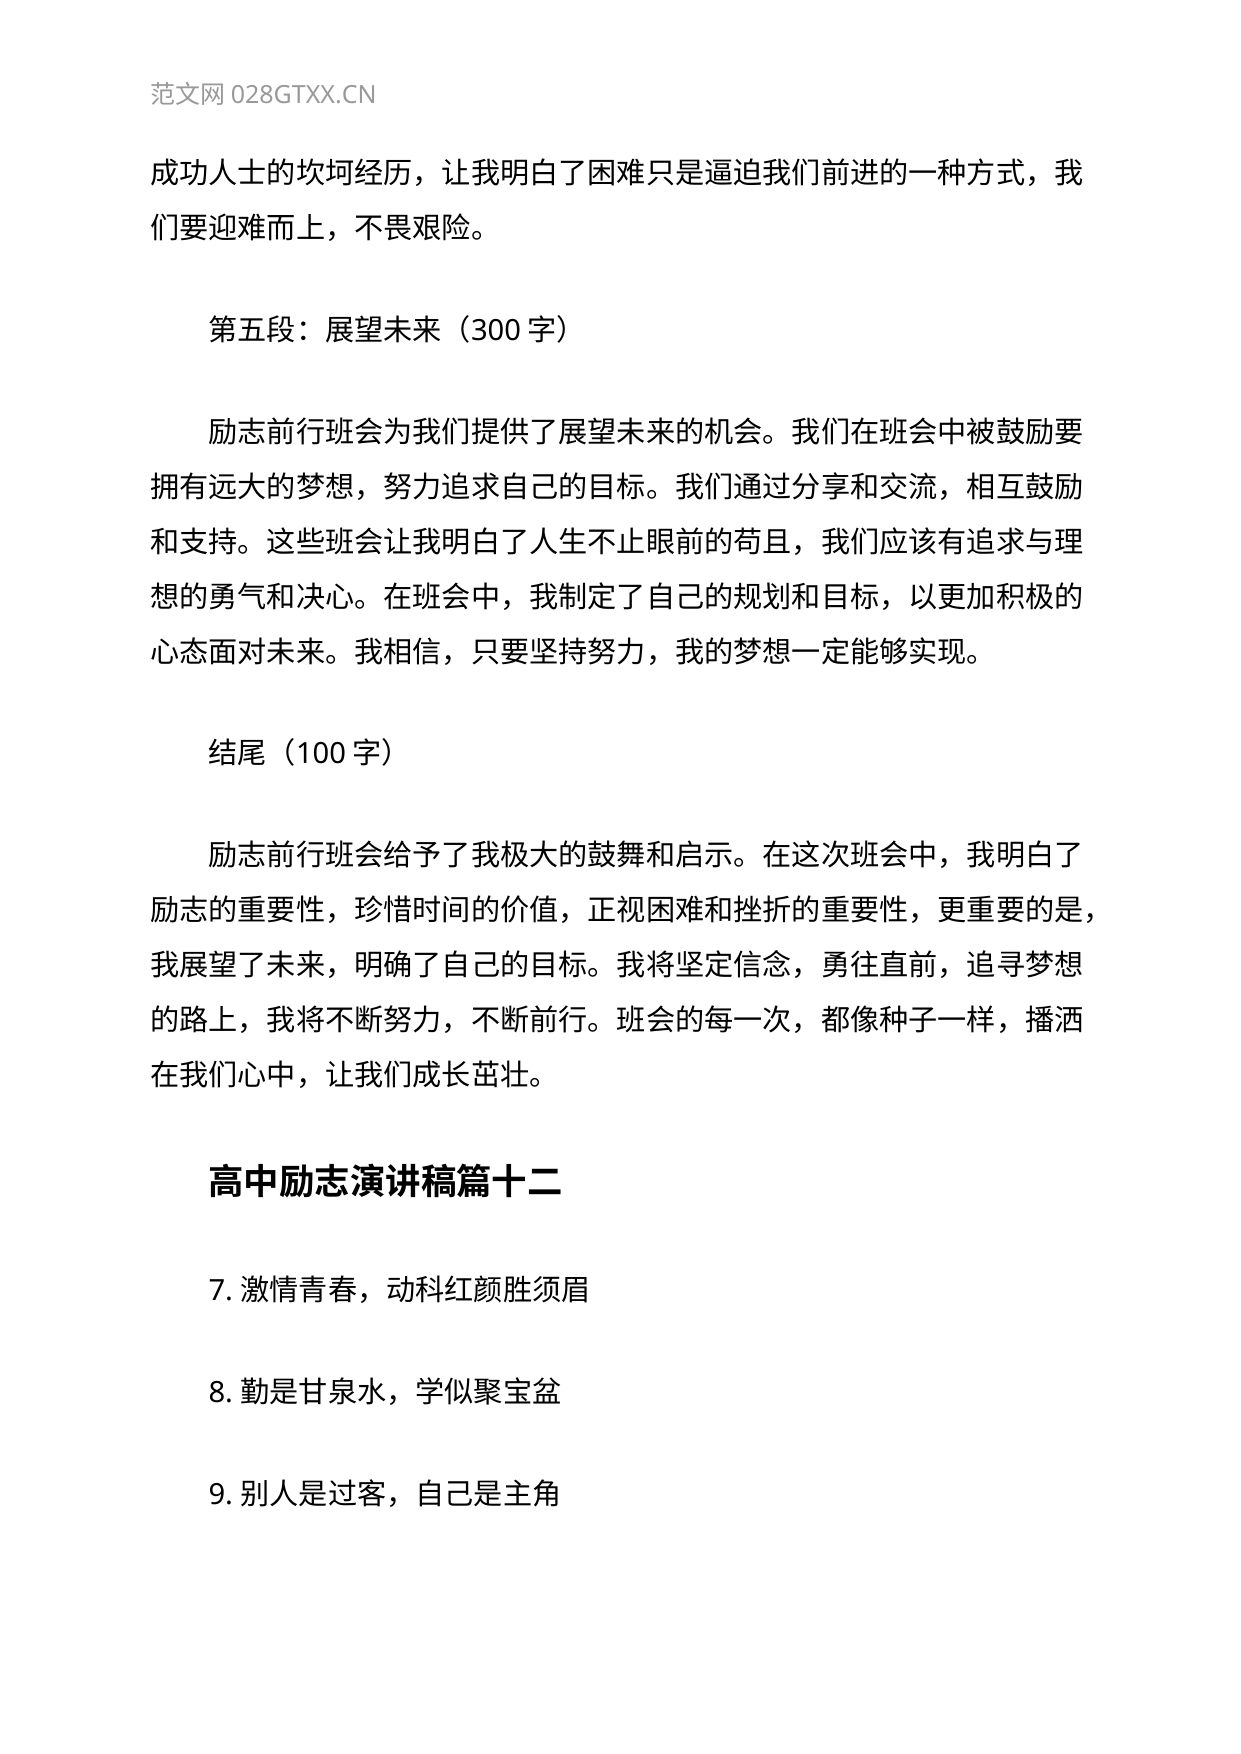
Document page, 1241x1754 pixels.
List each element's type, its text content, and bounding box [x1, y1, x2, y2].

text 励志前行班会给予了我极大的鼓舞和启示。在这次班会中，我明白了励志的重要性，珍惜时间的价值，正视困难和挫折的重要性，更重要的是，我展望了未来，明确了自己的目标。我将坚定信念，勇往直前，追寻梦想的路上，我将不断努力，不断前行。班会的每一次，都像种子一样，播洒在我们心中，让我们成长茁壮。 [150, 832, 1090, 1094]
text 高中励志演讲稿篇十二 [150, 1153, 1090, 1204]
text 励志前行班会为我们提供了展望未来的机会。我们在班会中被鼓励要拥有远大的梦想，努力追求自己的目标。我们通过分享和交流，相互鼓励和支持。这些班会让我明白了人生不止眼前的苟且，我们应该有追求与理想的勇气和决心。在班会中，我制定了自己的规划和目标，以更加积极的心态面对未来。我相信，只要坚持努力，我的梦想一定能够实现。 [150, 409, 1090, 671]
text 结尾（100字） [150, 730, 1090, 772]
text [150, 150, 1090, 247]
text 8. 勤是甘泉水，学似聚宝盆 [150, 1369, 1090, 1411]
text 第五段：展望未来（300字） [150, 307, 1090, 349]
text 9. 别人是过客，自己是主角 [150, 1471, 1090, 1513]
text 7. 激情青春，动科红颜胜须眉 [150, 1267, 1090, 1309]
